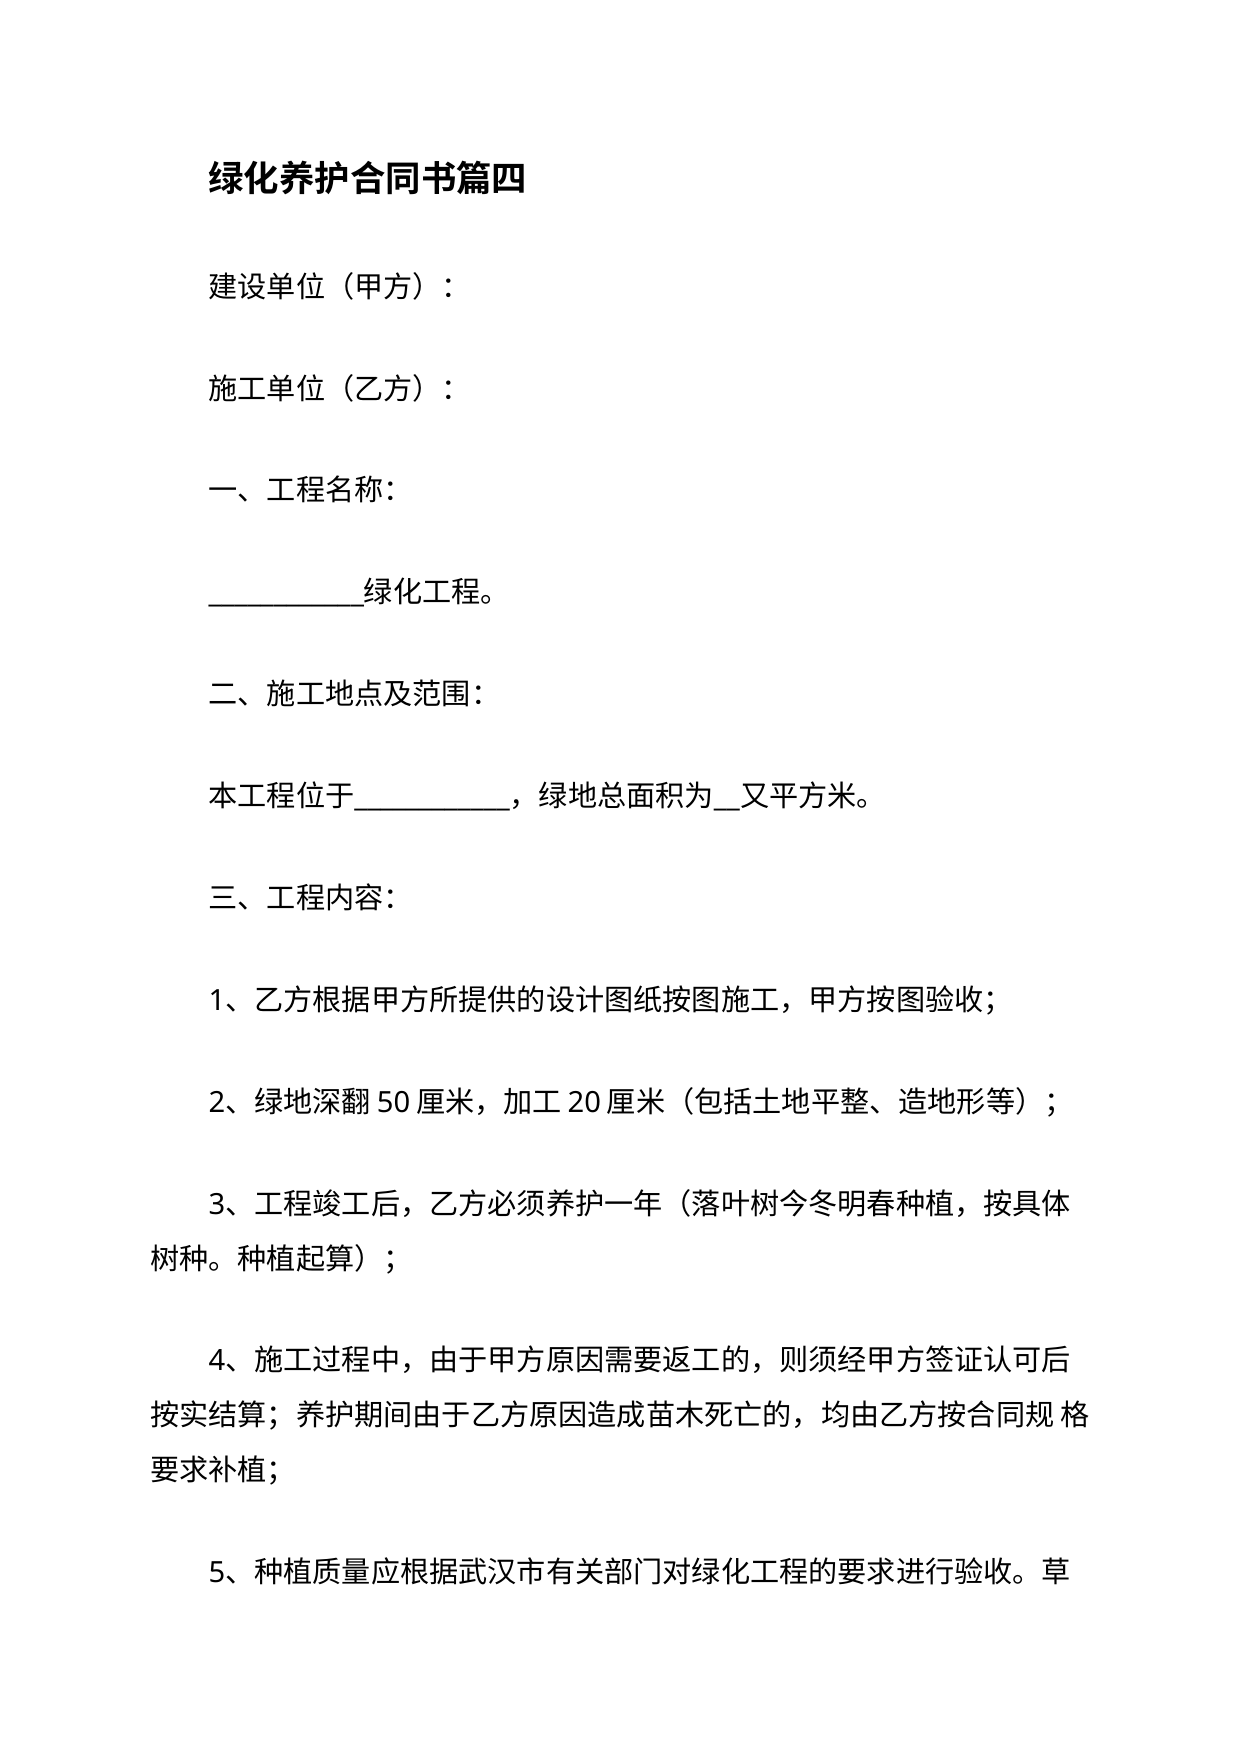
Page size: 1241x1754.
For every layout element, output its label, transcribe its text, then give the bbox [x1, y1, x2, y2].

text 3、工程竣工后，乙方必须养护一年（落叶树今冬明春种植，按具体 树种。种植起算）； [150, 1180, 1090, 1277]
text 1、乙方根据甲方所提供的设计图纸按图施工，甲方按图验收； [150, 976, 1090, 1019]
text 本工程位于____________，绿地总面积为__又平方米。 [150, 772, 1090, 815]
text 施工单位（乙方）： [150, 365, 1090, 407]
text 4、施工过程中，由于甲方原因需要返工的，则须经甲方签证认可后 按实结算；养护期间由于乙方原因造成苗木死亡的，均由乙方按合同规 格要求补植； [150, 1337, 1090, 1489]
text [150, 1549, 1090, 1591]
text 建设单位（甲方）： [150, 263, 1090, 306]
text 一、工程名称： [150, 467, 1090, 509]
text 三、工程内容： [150, 874, 1090, 917]
text 二、施工地点及范围： [150, 671, 1090, 713]
text ____________绿化工程。 [150, 569, 1090, 611]
text 2、绿地深翻50厘米，加工20厘米（包括土地平整、造地形等）； [150, 1078, 1090, 1121]
text 绿化养护合同书篇四 [150, 150, 1090, 201]
